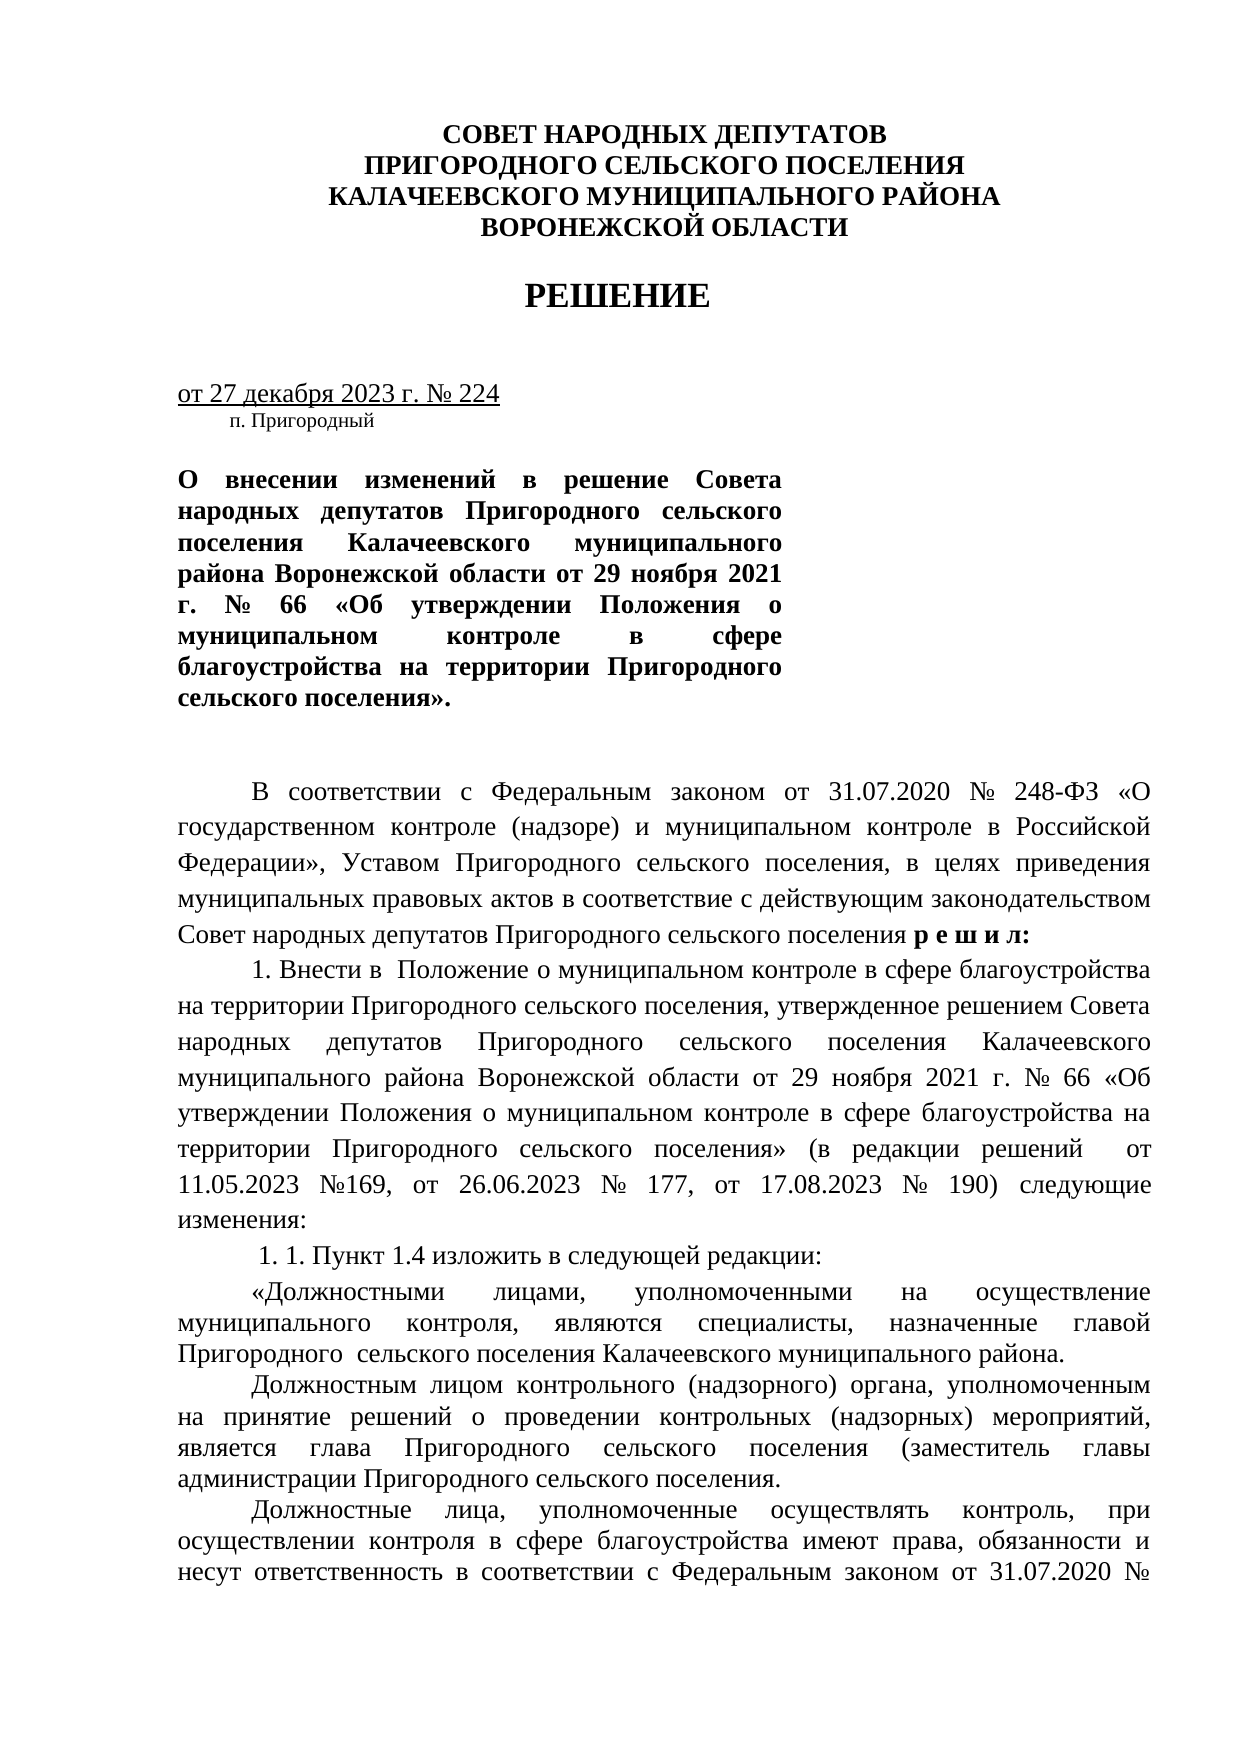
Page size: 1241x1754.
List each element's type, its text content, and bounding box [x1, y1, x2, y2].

text «Должностными лицами, уполномоченными на осуществление муниципального контроля, являются специалисты, назначенные главой Пригородного сельского поселения Калачеевского муниципального района. [177, 1275, 1152, 1368]
text РЕШЕНИЕ [83, 274, 1152, 315]
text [177, 1493, 1152, 1586]
text от 27 декабря 2023 г. № 224 [177, 377, 1152, 408]
text 1. Внести в Положение о муниципальном контроле в сфере благоустройства на территории Пригородного сельского поселения, утвержденное решением Совета народных депутатов Пригородного сельского поселения Калачеевского муниципального района Воронежской области от 29 ноября 2021 г. № 66 «Об утверждении Положения о муниципальном контроле в сфере благоустройства на территории Пригородного сельского поселения» (в редакции решений от 11.05.2023 №169, от 26.06.2023 № 177, от 17.08.2023 № 190) следующие изменения: [177, 953, 1152, 1235]
text Должностным лицом контрольного (надзорного) органа, уполномоченным на принятие решений о проведении контрольных (надзорных) мероприятий, является глава Пригородного сельского поселения (заместитель главы администрации Пригородного сельского поселения. [177, 1368, 1152, 1493]
text В соответствии с Федеральным законом от 31.07.2020 № 248-ФЗ «О государственном контроле (надзоре) и муниципальном контроле в Российской Федерации», Уставом Пригородного сельского поселения, в целях приведения муниципальных правовых актов в соответствие с действующим законодательством Совет народных депутатов Пригородного сельского поселения р е ш и л: [177, 775, 1152, 949]
text О внесении изменений в решение Совета народных депутатов Пригородного сельского поселения Калачеевского муниципального района Воронежской области от 29 ноября 2021 г. № 66 «Об утверждении Положения о муниципальном контроле в сфере благоустройства на территории Пригородного сельского поселения». [177, 463, 783, 712]
text СОВЕТ НАРОДНЫХ ДЕПУТАТОВ [177, 118, 1152, 149]
text ПРИГОРОДНОГО СЕЛЬСКОГО ПОСЕЛЕНИЯ [177, 149, 1152, 180]
text п. Пригородный [177, 408, 1152, 432]
text ВОРОНЕЖСКОЙ ОБЛАСТИ [177, 212, 1152, 243]
text КАЛАЧЕЕВСКОГО МУНИЦИПАЛЬНОГО РАЙОНА [177, 180, 1152, 212]
text 1. 1. Пункт 1.4 изложить в следующей редакции: [177, 1239, 1152, 1270]
